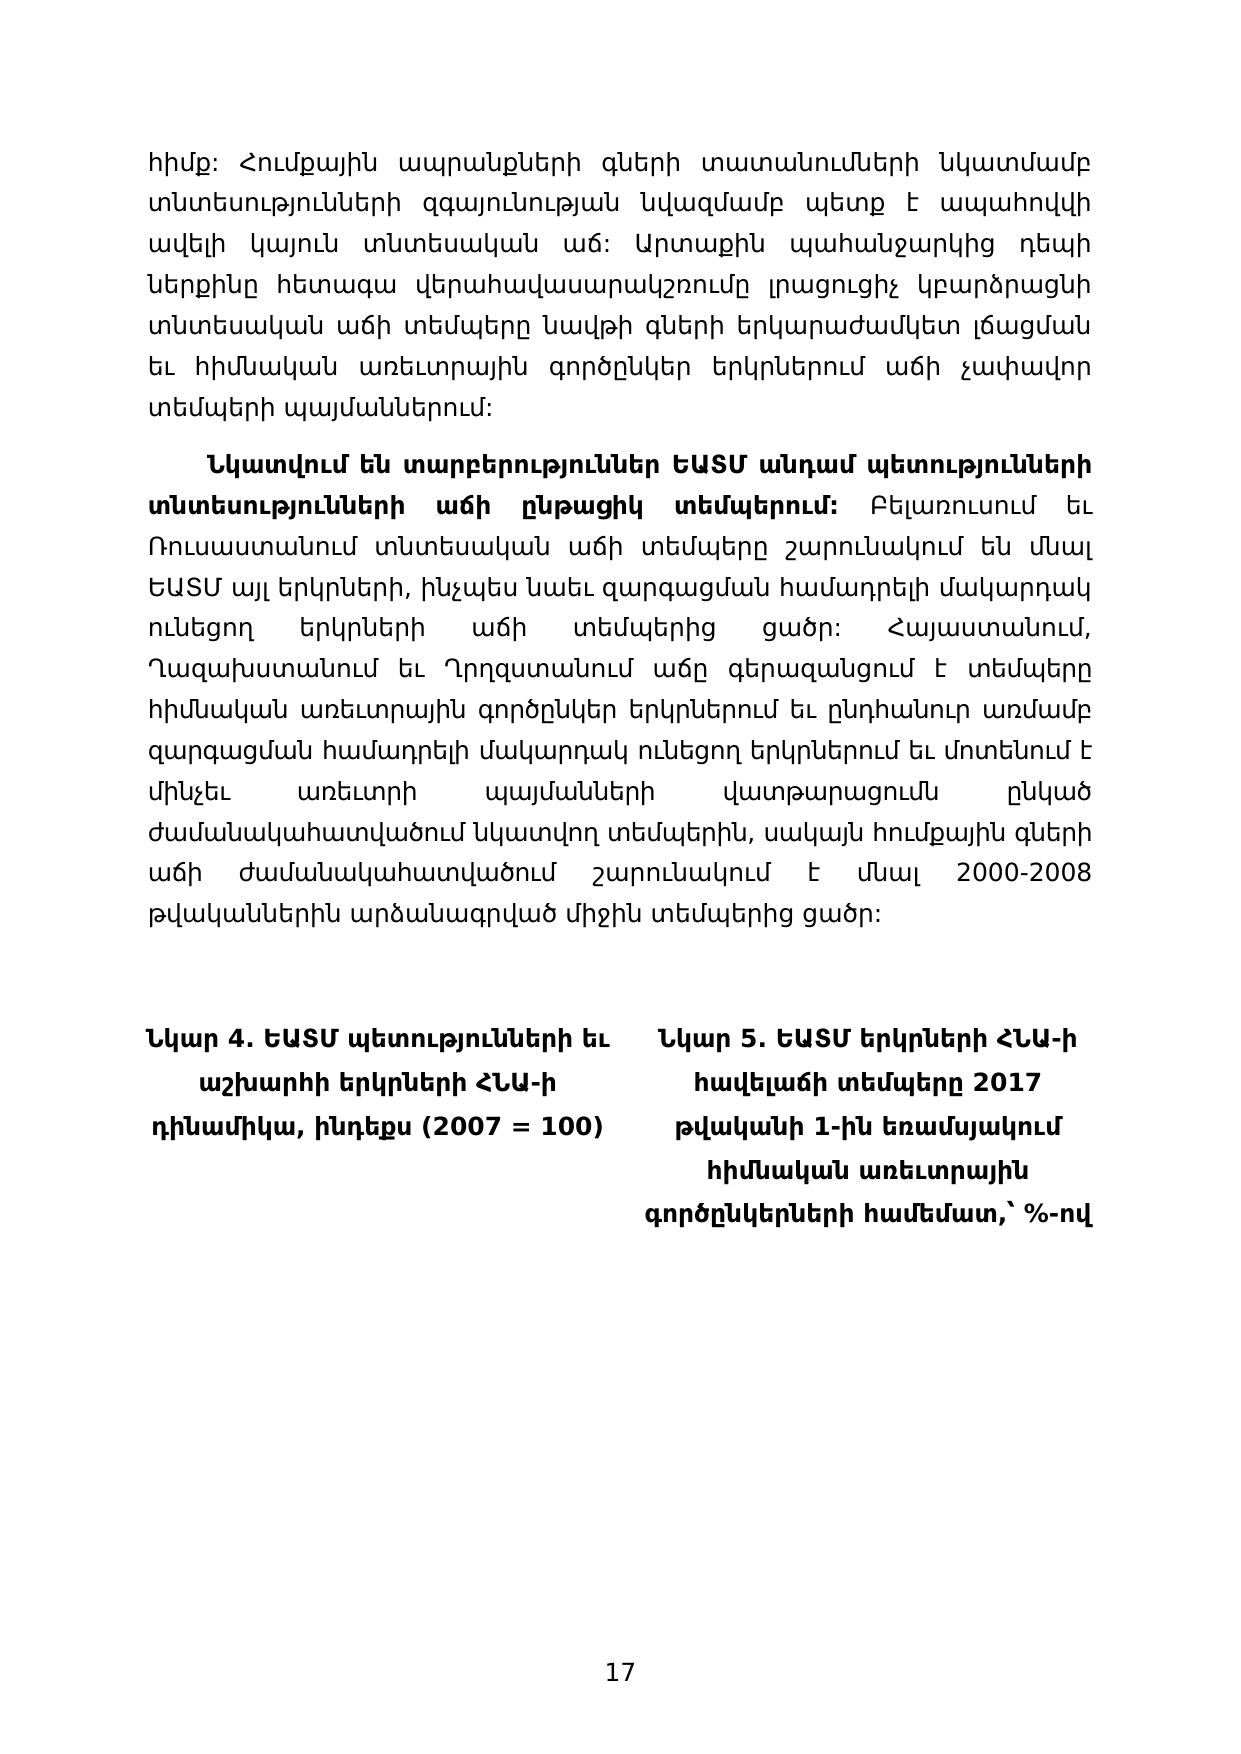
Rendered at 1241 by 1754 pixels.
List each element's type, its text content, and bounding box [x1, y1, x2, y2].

table_header Նկար 4. ԵԱՏՄ պետությունների եւ աշխարհի երկրների ՀՆԱ-ի դինամիկա, ինդեքս (2007 = 100) [130, 1025, 625, 1261]
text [148, 148, 1092, 422]
text Նկատվում են տարբերություններ ԵԱՏՄ անդամ պետությունների տնտեսությունների աճի ընթացիկ տեմպերում: Բելառուսում եւ Ռուսաստանում տնտեսական աճի տեմպերը շարունակում են մնալ ԵԱՏՄ այլ երկրների, ինչպես նաեւ զարգացման համադրելի մակարդակ ունեցող երկրների աճի տեմպերից ցածր: Հայաստանում, Ղազախստանում եւ Ղրղզստանում աճը գերազանցում է տեմպերը հիմնական առեւտրային գործընկեր երկրներում եւ ընդհանուր առմամբ զարգացման համադրելի մակարդակ ունեցող երկրներում եւ մոտենում է մինչեւ առեւտրի պայմանների վատթարացումն ընկած ժամանակահատվածում նկատվող տեմպերին, սակայն հումքային գների աճի ժամանակահատվածում շարունակում է մնալ 2000-2008 թվականներին արձանագրված միջին տեմպերից ցածր: [148, 450, 1092, 928]
table_header Նկար 5. ԵԱՏՄ երկրների ՀՆԱ-ի հավելաճի տեմպերը 2017 թվականի 1-ին եռամսյակում հիմնական առեւտրային գործընկերների համեմատ,՝ %-ով [625, 1025, 1110, 1261]
